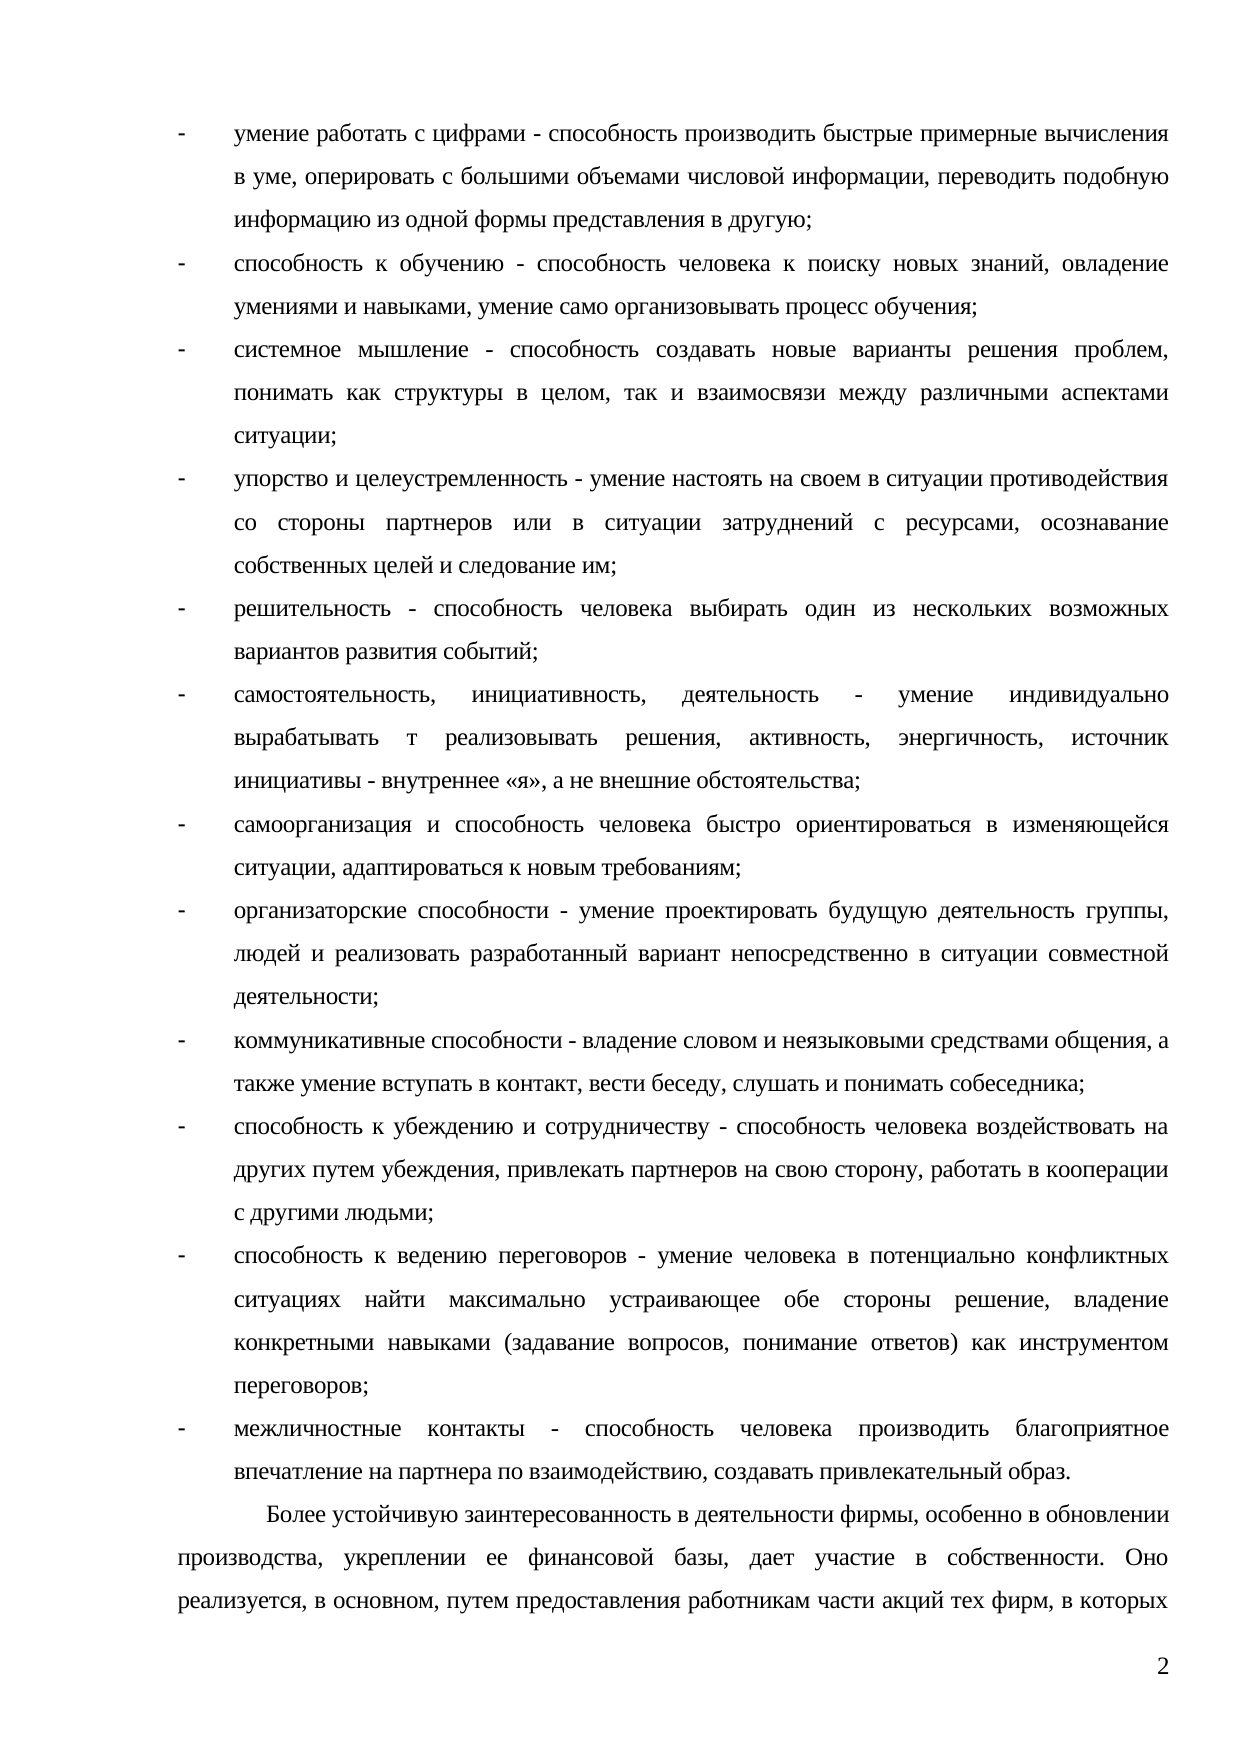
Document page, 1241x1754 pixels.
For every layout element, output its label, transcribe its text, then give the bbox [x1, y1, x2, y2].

list способность к убеждению и сотрудничеству - способность человека воздействовать на других путем убеждения, привлекать партнеров на свою сторону, работать в кооперации с другими людьми; [177, 1111, 1169, 1226]
list системное мышление - способность создавать новые варианты решения проблем, понимать как структуры в целом, так и взаимосвязи между различными аспектами ситуации; [177, 334, 1169, 449]
list самостоятельность, инициативность, деятельность - умение индивидуально вырабатывать т реализовывать решения, активность, энергичность, источник инициативы - внутреннее «я», а не внешние обстоятельства; [177, 679, 1169, 794]
list межличностные контакты - способность человека производить благоприятное впечатление на партнера по взаимодействию, создавать привлекательный образ. [177, 1413, 1169, 1485]
list решительность - способность человека выбирать один из нескольких возможных вариантов развития событий; [177, 593, 1169, 665]
list способность к обучению - способность человека к поиску новых знаний, овладение умениями и навыками, умение само организовывать процесс обучения; [177, 248, 1169, 319]
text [177, 1499, 1169, 1614]
list организаторские способности - умение проектировать будущую деятельность группы, людей и реализовать разработанный вариант непосредственно в ситуации совместной деятельности; [177, 895, 1169, 1010]
list способность к ведению переговоров - умение человека в потенциально конфликтных ситуациях найти максимально устраивающее обе стороны решение, владение конкретными навыками (задавание вопросов, понимание ответов) как инструментом переговоров; [177, 1240, 1169, 1399]
list коммуникативные способности - владение словом и неязыковыми средствами общения, а также умение вступать в контакт, вести беседу, слушать и понимать собеседника; [177, 1024, 1169, 1097]
list умение работать с цифрами - способность производить быстрые примерные вычисления в уме, оперировать с большими объемами числовой информации, переводить подобную информацию из одной формы представления в другую; [177, 118, 1169, 233]
list самоорганизация и способность человека быстро ориентироваться в изменяющейся ситуации, адаптироваться к новым требованиям; [177, 809, 1169, 881]
list упорство и целеустремленность - умение настоять на своем в ситуации противодействия со стороны партнеров или в ситуации затруднений с ресурсами, осознавание собственных целей и следование им; [177, 463, 1169, 578]
